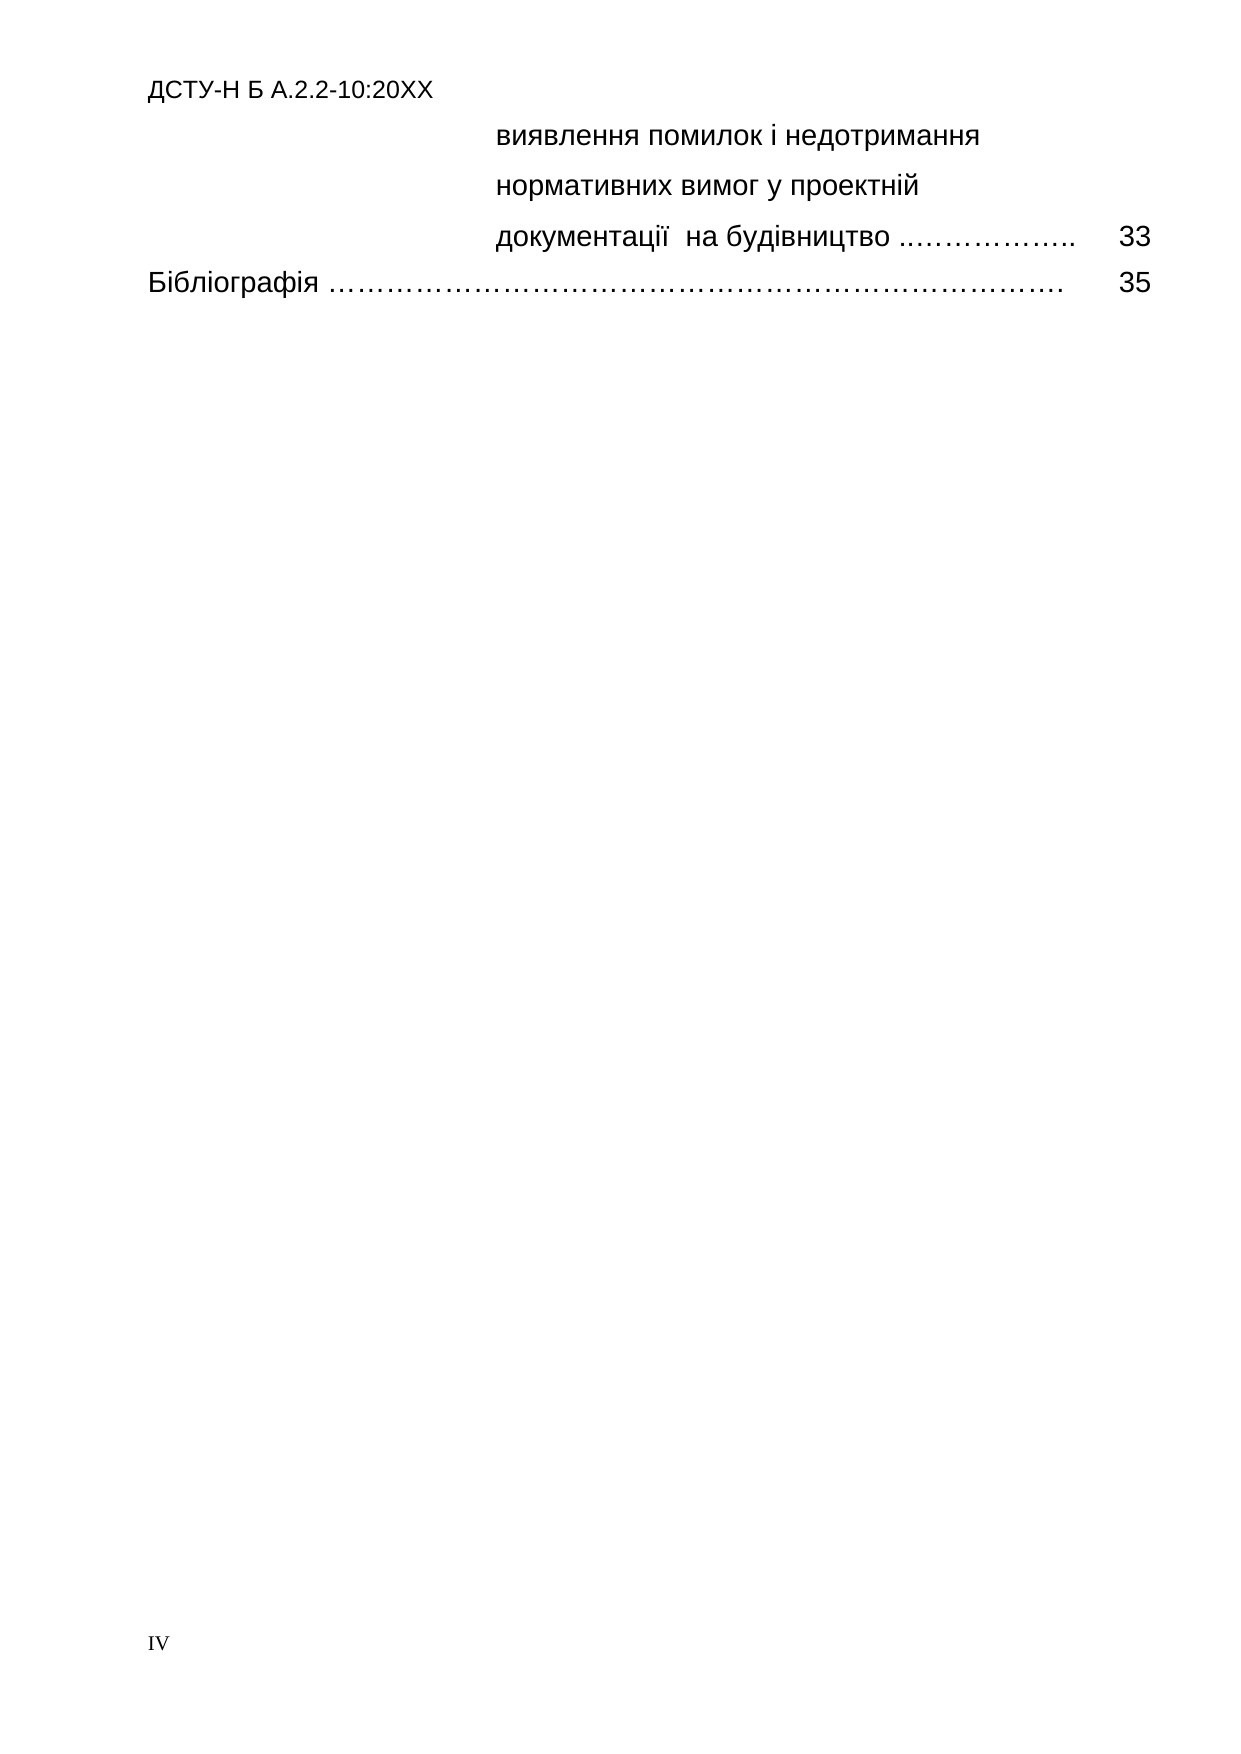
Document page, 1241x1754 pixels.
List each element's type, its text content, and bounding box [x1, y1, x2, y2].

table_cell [136, 118, 1107, 265]
table_cell Бібліографія …………………………………………………………………. [136, 265, 1107, 312]
table_cell 35 [1108, 265, 1163, 312]
table_cell 33 [1108, 118, 1163, 265]
